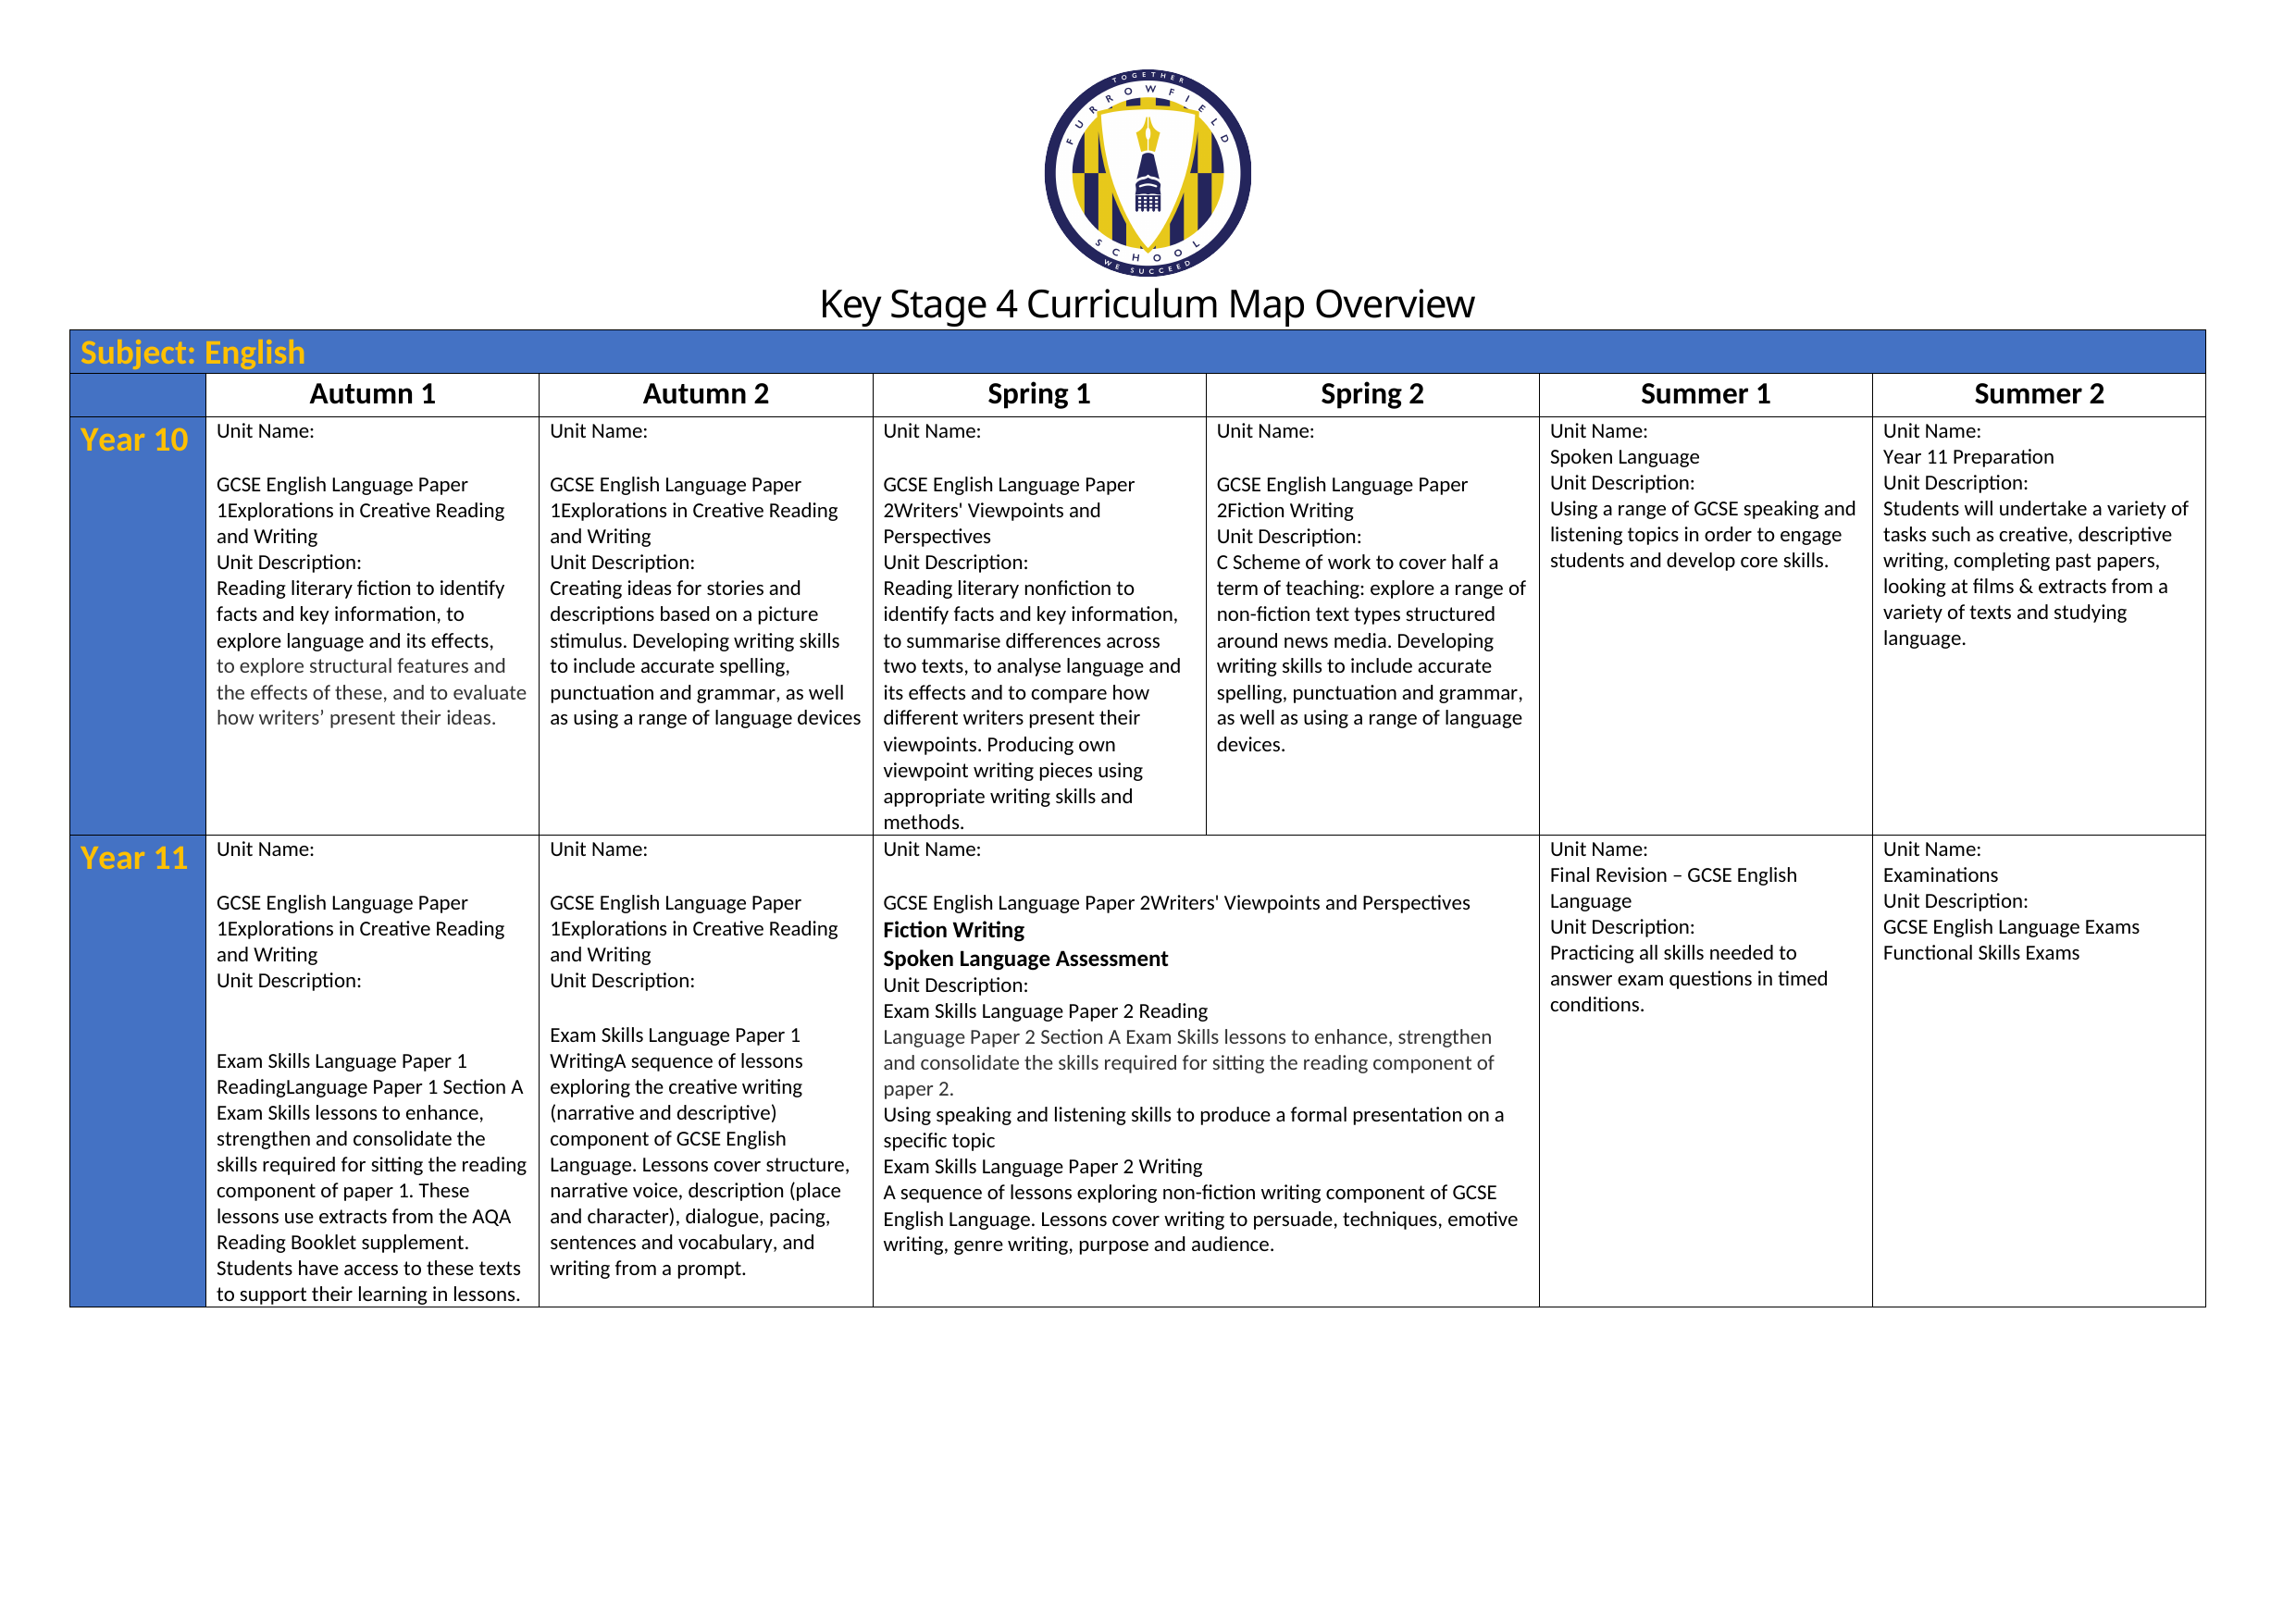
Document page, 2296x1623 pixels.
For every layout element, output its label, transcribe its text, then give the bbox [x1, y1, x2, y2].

table_header Subject: [70, 330, 2205, 373]
table_cell Autumn 2 [540, 374, 873, 416]
table_cell Unit Name: Unit Description: [874, 836, 1539, 1307]
table_cell Unit Name: Unit Description: [1207, 417, 1539, 835]
table_cell Unit Name: Unit Description: [1873, 836, 2205, 1307]
table_cell Unit Name: Unit Description: [206, 417, 539, 835]
table_cell Summer 1 [1540, 374, 1872, 416]
table_cell Unit Name: Unit Description: [1540, 417, 1872, 835]
table_cell Unit Name: Unit Description: [540, 417, 873, 835]
table_cell Summer 2 [1873, 374, 2205, 416]
table_cell [70, 374, 205, 416]
table_cell Unit Name: Unit Description: [1540, 836, 1872, 1307]
table_cell Unit Name: Unit Description: [1873, 417, 2205, 835]
table_cell Spring 2 [1207, 374, 1539, 416]
table_cell Unit Name: Unit Description: [206, 836, 539, 1307]
table_cell Year 10 [70, 417, 205, 835]
table_cell Spring 1 [874, 374, 1206, 416]
table_cell Year 11 [70, 836, 205, 1307]
picture [1044, 69, 1252, 278]
table_cell Unit Name: Unit Description: [874, 417, 1206, 835]
table_cell Autumn 1 [206, 374, 539, 416]
table_cell Unit Name: Unit Description: [540, 836, 873, 1307]
